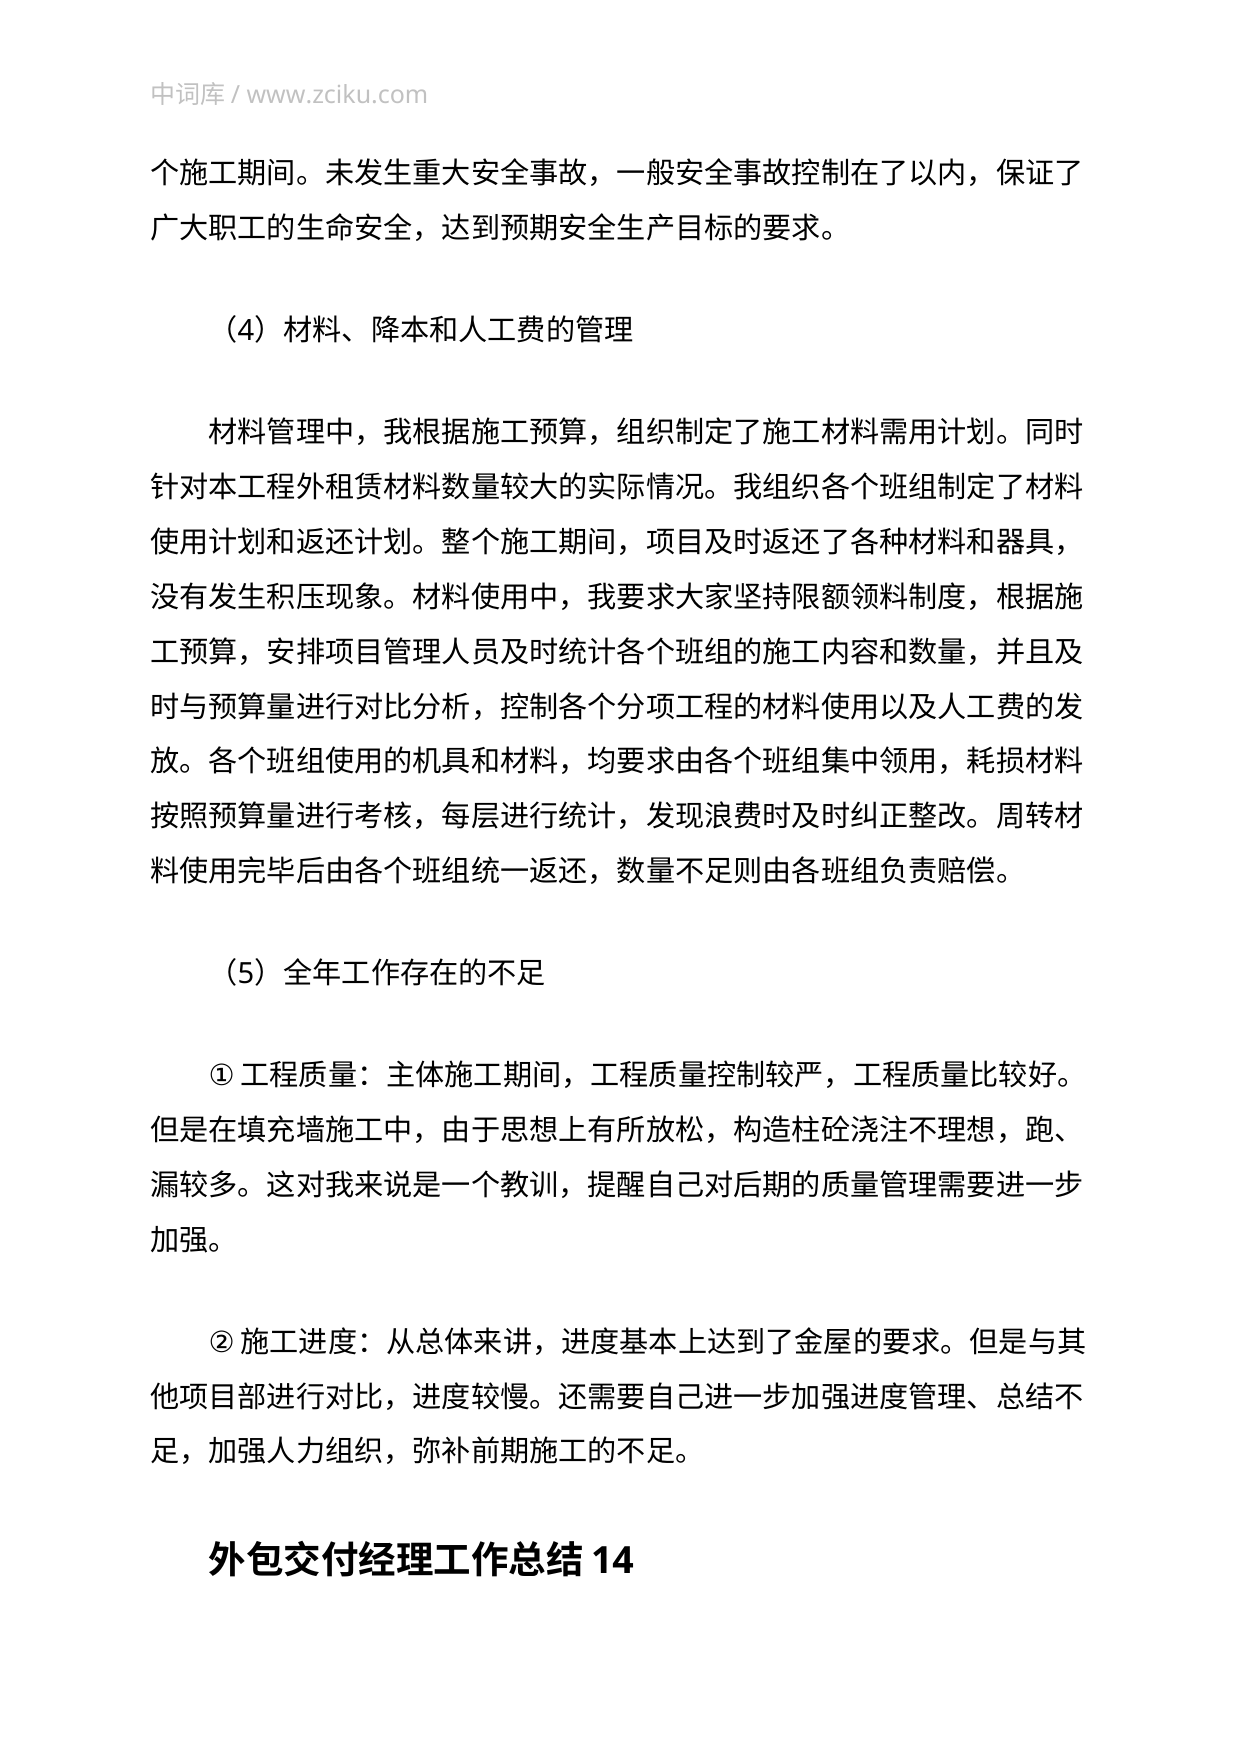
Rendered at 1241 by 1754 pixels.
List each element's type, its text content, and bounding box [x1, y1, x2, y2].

text （5）全年工作存在的不足 [150, 949, 1090, 992]
text 材料管理中，我根据施工预算，组织制定了施工材料需用计划。同时针对本工程外租赁材料数量较大的实际情况。我组织各个班组制定了材料使用计划和返还计划。整个施工期间，项目及时返还了各种材料和器具，没有发生积压现象。材料使用中，我要求大家坚持限额领料制度，根据施工预算，安排项目管理人员及时统计各个班组的施工内容和数量，并且及时与预算量进行对比分析，控制各个分项工程的材料使用以及人工费的发放。各个班组使用的机具和材料，均要求由各个班组集中领用，耗损材料按照预算量进行考核，每层进行统计，发现浪费时及时纠正整改。周转材料使用完毕后由各个班组统一返还，数量不足则由各班组负责赔偿。 [150, 409, 1090, 890]
text ①工程质量：主体施工期间，工程质量控制较严，工程质量比较好。但是在填充墙施工中，由于思想上有所放松，构造柱砼浇注不理想，跑、漏较多。这对我来说是一个教训，提醒自己对后期的质量管理需要进一步加强。 [150, 1052, 1090, 1259]
text （4）材料、降本和人工费的管理 [150, 307, 1090, 349]
text ②施工进度：从总体来讲，进度基本上达到了金屋的要求。但是与其他项目部进行对比，进度较慢。还需要自己进一步加强进度管理、总结不足，加强人力组织，弥补前期施工的不足。 [150, 1318, 1090, 1470]
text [150, 150, 1090, 247]
text 外包交付经理工作总结14 [150, 1530, 1090, 1584]
